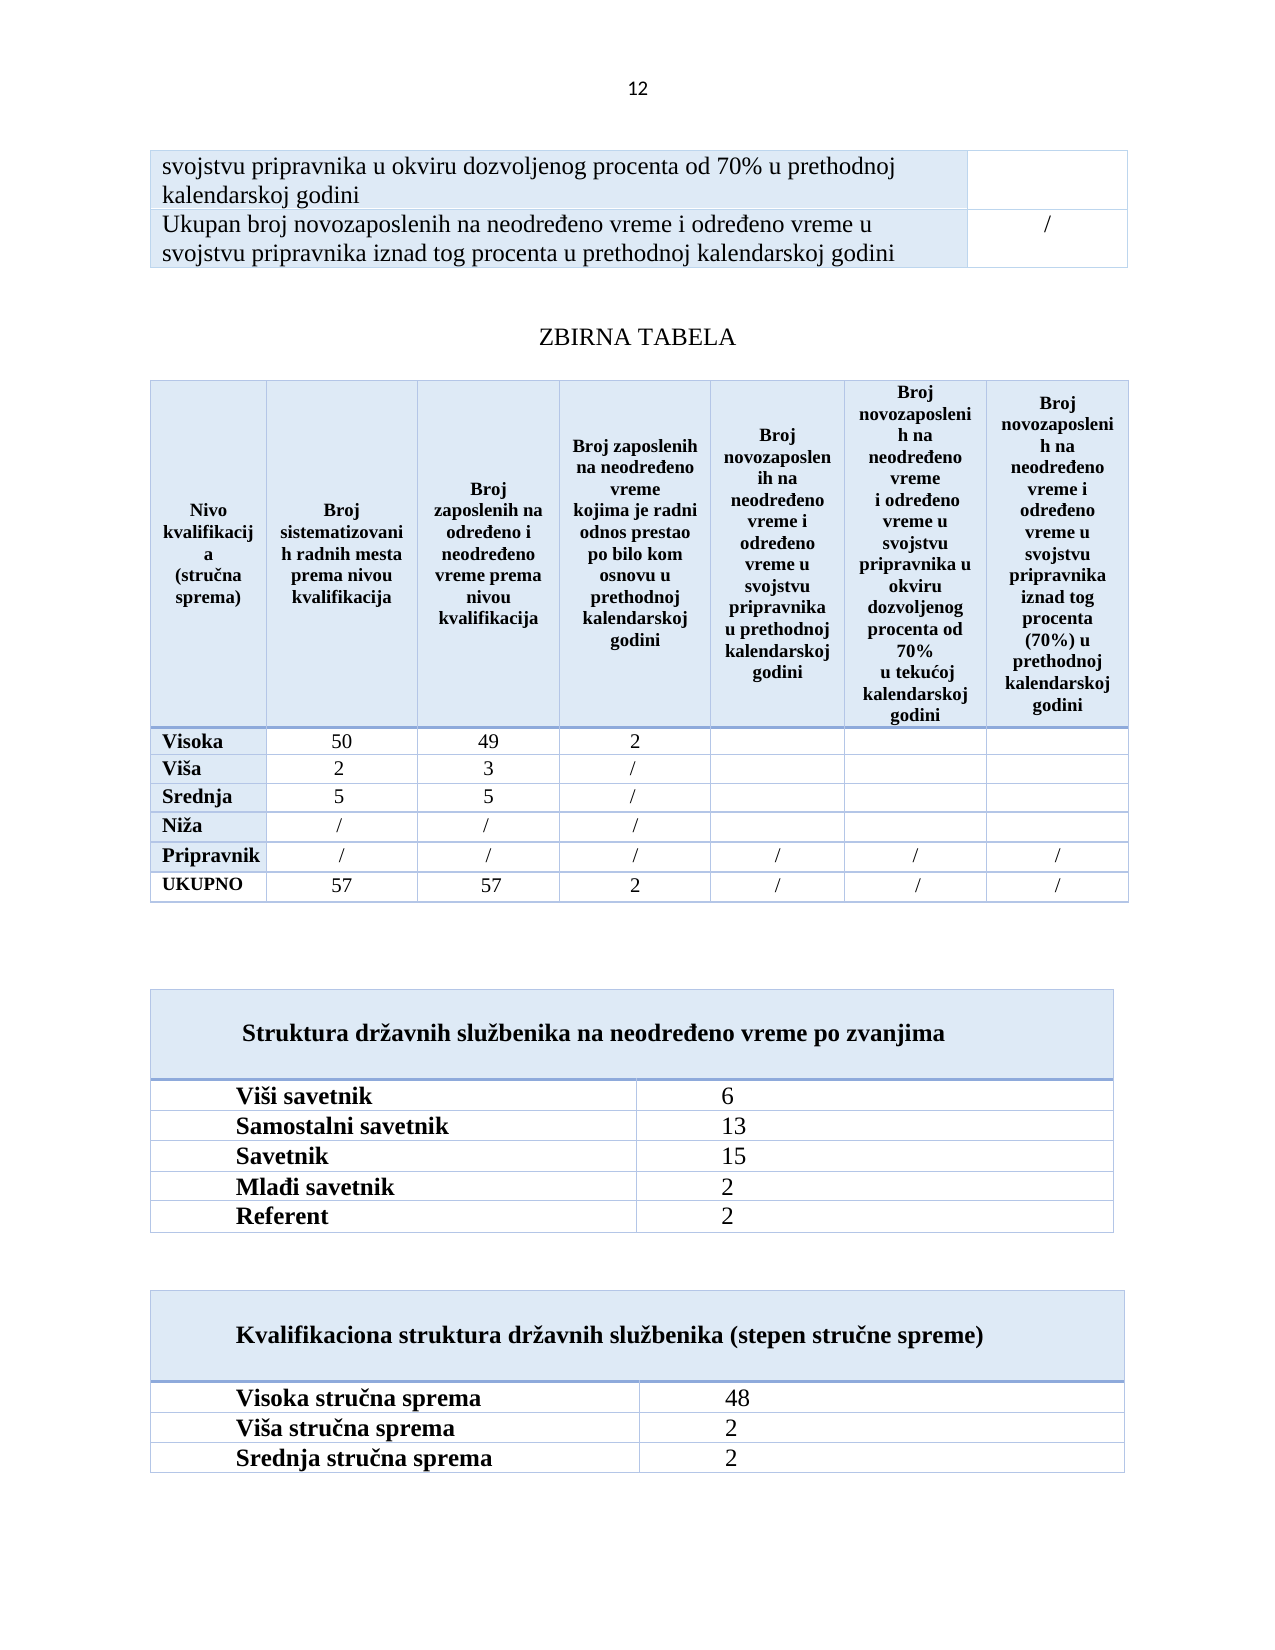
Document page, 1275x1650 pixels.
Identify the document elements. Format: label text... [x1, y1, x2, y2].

table_cell [845, 784, 986, 811]
table_cell [987, 729, 1128, 754]
table_header Kvalifikaciona struktura državnih službenika (stepen stručne spreme) [151, 1291, 1124, 1380]
table_cell Ukupan broj novozaposlenih na neodređeno vreme i određeno vreme u svojstvu pripravnika iznad tog procenta u prethodnoj kalendarskoj godini [151, 210, 967, 267]
table_cell 2 [267, 755, 417, 783]
table_cell / [267, 813, 417, 841]
table_cell / [560, 813, 710, 841]
table_cell / [968, 151, 1127, 208]
table_cell 15 [637, 1141, 1113, 1171]
table_cell Visoka [151, 729, 266, 754]
table_header Broj novozaposlenih na neodređeno vreme i određeno vreme u svojstvu pripravnika u okviru dozvoljenog procenta od 70% u tekućoj kalendarskoj godini [845, 381, 986, 726]
table_cell / [711, 843, 844, 871]
table_header Broj sistematizovanih radnih mesta prema nivou kvalifikacija [267, 381, 417, 726]
table_cell 2 [640, 1443, 1124, 1472]
table_cell Savetnik [151, 1141, 636, 1171]
table_cell [987, 755, 1128, 783]
table_cell / [560, 843, 710, 871]
table_cell / [987, 873, 1128, 901]
table_cell Pripravnik [151, 843, 266, 871]
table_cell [151, 151, 967, 208]
table_cell 48 [640, 1383, 1124, 1412]
table_cell 5 [418, 784, 559, 811]
table_cell Visoka stručna sprema [151, 1383, 639, 1412]
table_header Broj novozaposlenih na neodređeno vreme i određeno vreme u svojstvu pripravnika iznad tog procenta (70%) u prethodnoj kalendarskoj godini [987, 381, 1128, 726]
table_cell 13 [637, 1111, 1113, 1140]
table_cell [987, 813, 1128, 841]
table_cell Viša [151, 755, 266, 783]
table_cell [711, 813, 844, 841]
table_cell Referent [151, 1201, 636, 1232]
table_cell 2 [637, 1172, 1113, 1200]
table_cell [845, 729, 986, 754]
table_header Broj novozaposlenih na neodređeno vreme i određeno vreme u svojstvu pripravnika u prethodnoj kalendarskoj godini [711, 381, 844, 726]
table_cell Viša stručna sprema [151, 1413, 639, 1442]
table_cell [845, 755, 986, 783]
table_cell 2 [637, 1201, 1113, 1232]
table_cell / [968, 210, 1127, 267]
table_cell Niža [151, 813, 266, 841]
table_cell / [418, 843, 559, 871]
table_cell [845, 813, 986, 841]
table_cell [711, 755, 844, 783]
table_header Broj zaposlenih na neodređeno vreme kojima je radni odnos prestao po bilo kom osnovu u prethodnoj kalendarskoj godini [560, 381, 710, 726]
table_cell 2 [640, 1413, 1124, 1442]
table_cell / [418, 813, 559, 841]
table_cell 2 [560, 729, 710, 754]
table_header Struktura državnih službenika na neodređeno vreme po zvanjima [151, 990, 1113, 1078]
table_cell UKUPNO [151, 873, 266, 901]
table_cell [711, 729, 844, 754]
table_cell Srednja [151, 784, 266, 811]
table_cell Samostalni savetnik [151, 1111, 636, 1140]
table_cell [987, 784, 1128, 811]
table_header Broj zaposlenih na određeno i neodređeno vreme prema nivou kvalifikacija [418, 381, 559, 726]
table_cell Mlađi savetnik [151, 1172, 636, 1200]
table_cell / [560, 784, 710, 811]
table_cell 49 [418, 729, 559, 754]
table_cell / [845, 873, 986, 901]
table_cell / [987, 843, 1128, 871]
table_cell 57 [267, 873, 417, 901]
table_cell 57 [418, 873, 559, 901]
table_cell 3 [418, 755, 559, 783]
table_cell / [267, 843, 417, 871]
table_cell / [711, 873, 844, 901]
table_cell Viši savetnik [151, 1081, 636, 1110]
table_cell 2 [560, 873, 710, 901]
table_header Nivo kvalifikacija (stručna sprema) [151, 381, 266, 726]
table_cell 50 [267, 729, 417, 754]
table_cell 6 [637, 1081, 1113, 1110]
text ZBIRNA TABELA [150, 322, 1125, 351]
table_cell Srednja stručna sprema [151, 1443, 639, 1472]
table_cell [711, 784, 844, 811]
table_cell 5 [267, 784, 417, 811]
table_cell / [845, 843, 986, 871]
table_cell / [560, 755, 710, 783]
